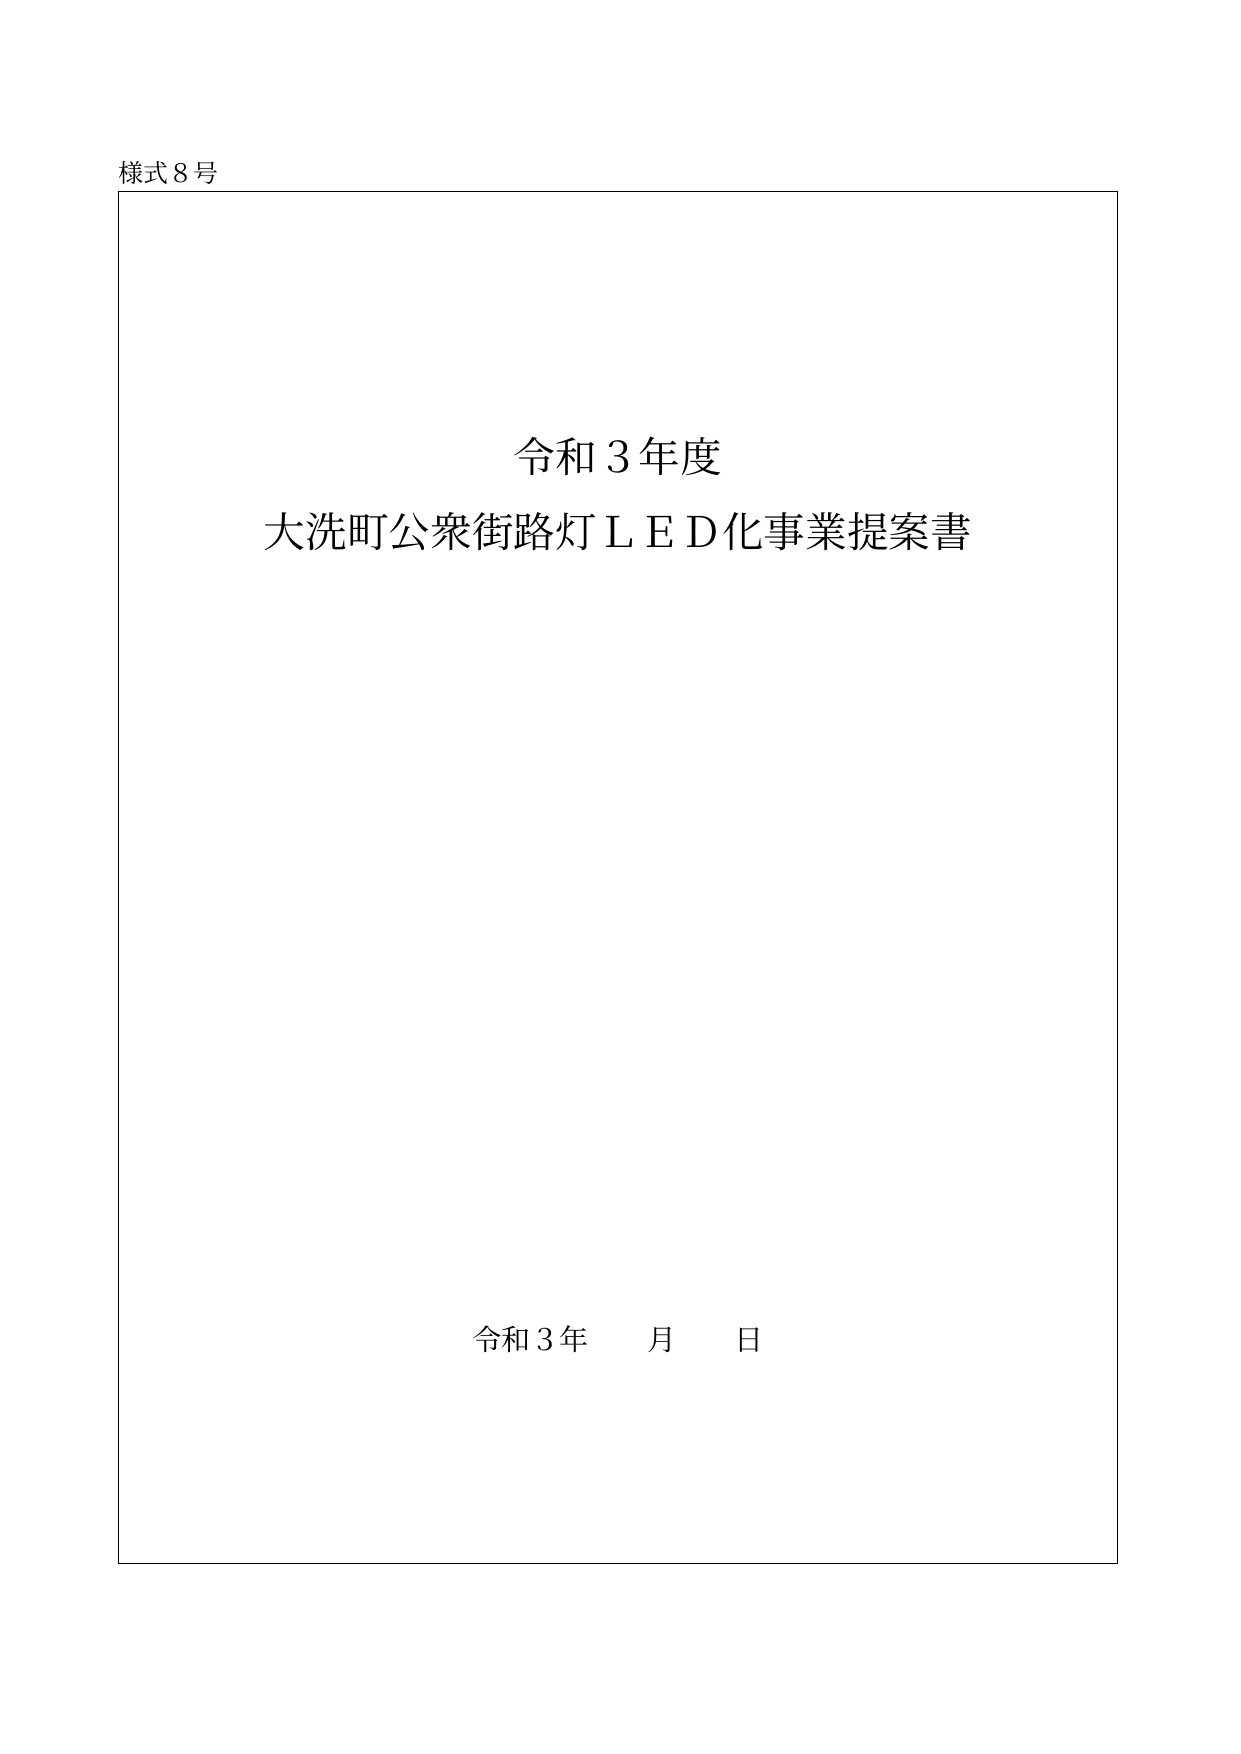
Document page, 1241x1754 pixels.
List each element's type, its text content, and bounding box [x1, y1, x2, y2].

text 様式８号 [118, 153, 1122, 191]
table_header 令和３年度 大洗町公衆街路灯ＬＥＤ化事業提案書 令和３年 月 日 [119, 192, 1117, 1562]
